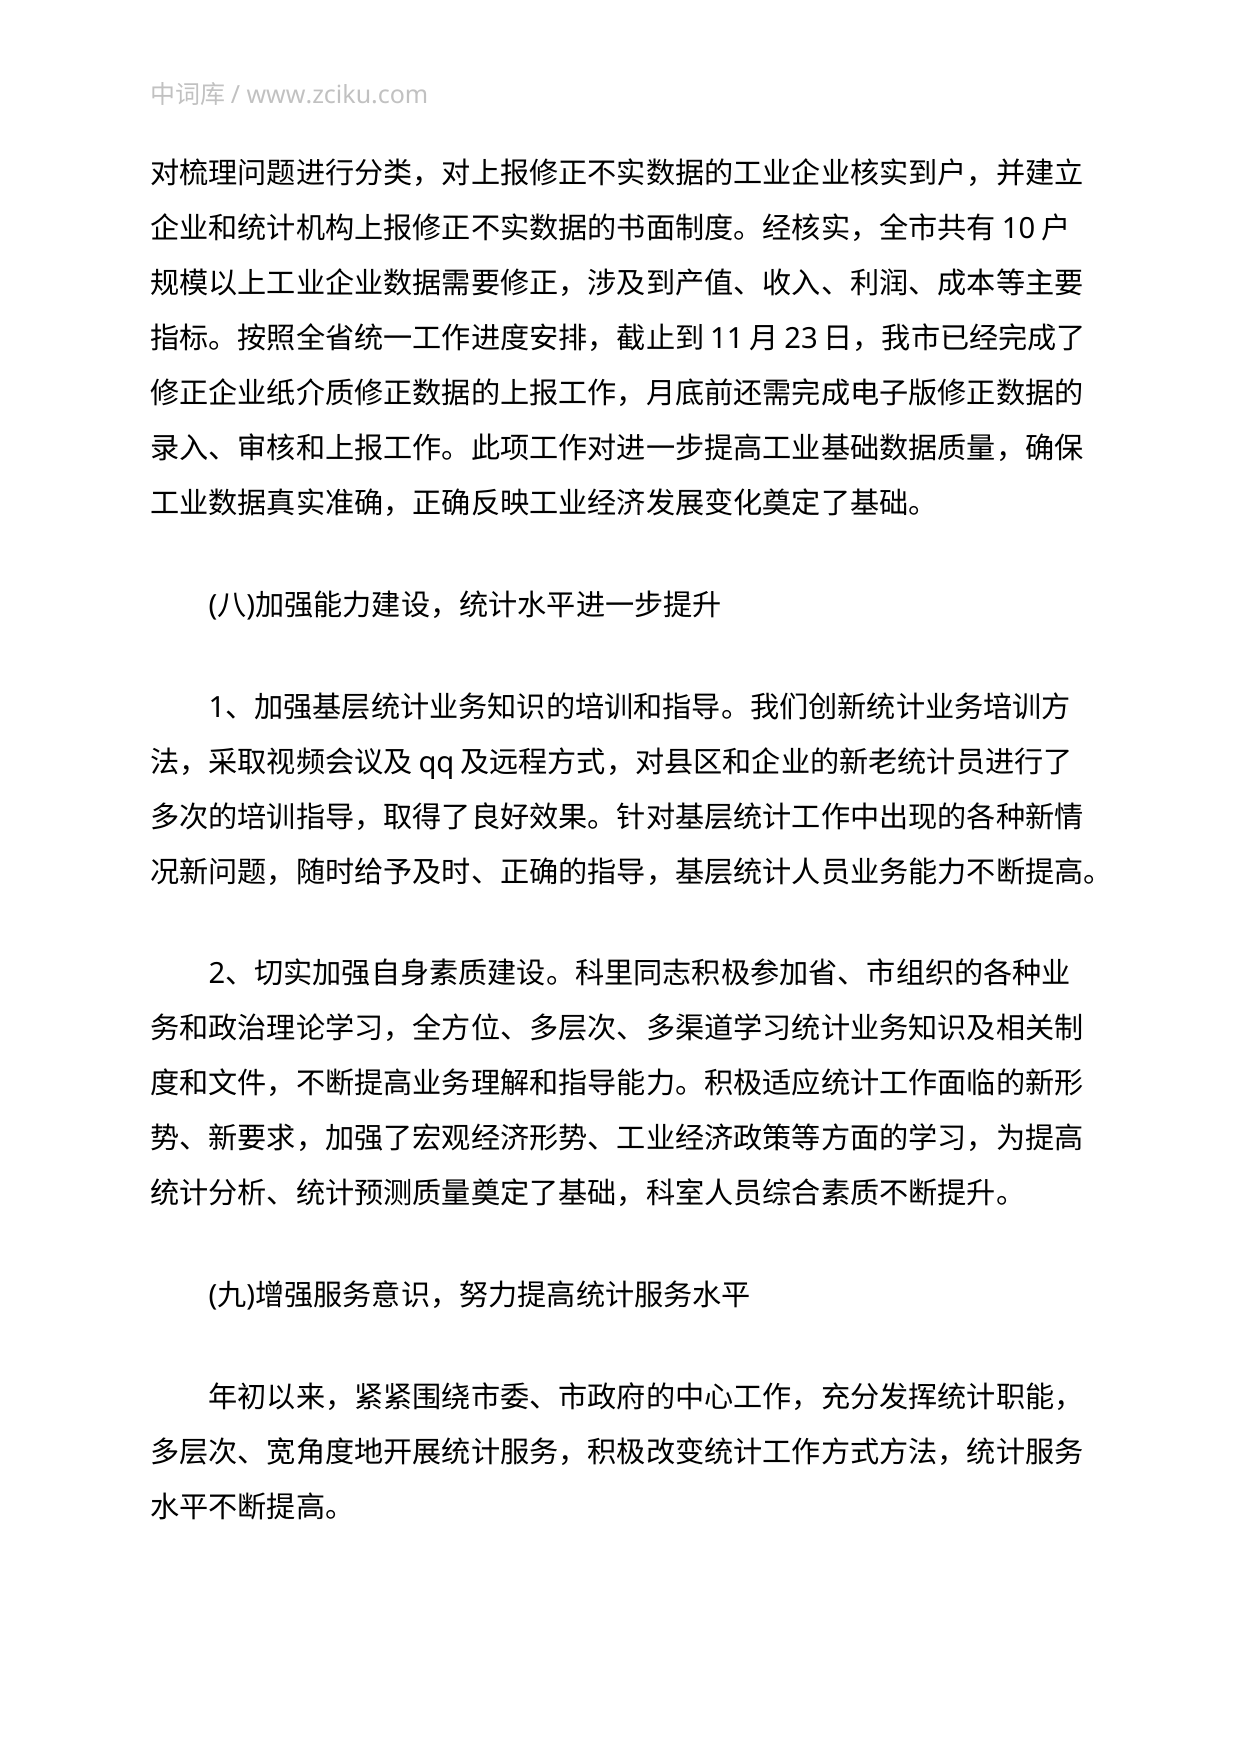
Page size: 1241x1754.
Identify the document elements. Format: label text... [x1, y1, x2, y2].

text 2、切实加强自身素质建设。科里同志积极参加省、市组织的各种业务和政治理论学习，全方位、多层次、多渠道学习统计业务知识及相关制度和文件，不断提高业务理解和指导能力。积极适应统计工作面临的新形势、新要求，加强了宏观经济形势、工业经济政策等方面的学习，为提高统计分析、统计预测质量奠定了基础，科室人员综合素质不断提升。 [150, 950, 1090, 1212]
text 1、加强基层统计业务知识的培训和指导。我们创新统计业务培训方法，采取视频会议及qq及远程方式，对县区和企业的新老统计员进行了多次的培训指导，取得了良好效果。针对基层统计工作中出现的各种新情况新问题，随时给予及时、正确的指导，基层统计人员业务能力不断提高。 [150, 683, 1090, 891]
text (八)加强能力建设，统计水平进一步提升 [150, 581, 1090, 624]
text (九)增强服务意识，努力提高统计服务水平 [150, 1271, 1090, 1314]
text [150, 150, 1090, 522]
text 年初以来，紧紧围绕市委、市政府的中心工作，充分发挥统计职能，多层次、宽角度地开展统计服务，积极改变统计工作方式方法，统计服务水平不断提高。 [150, 1373, 1090, 1526]
